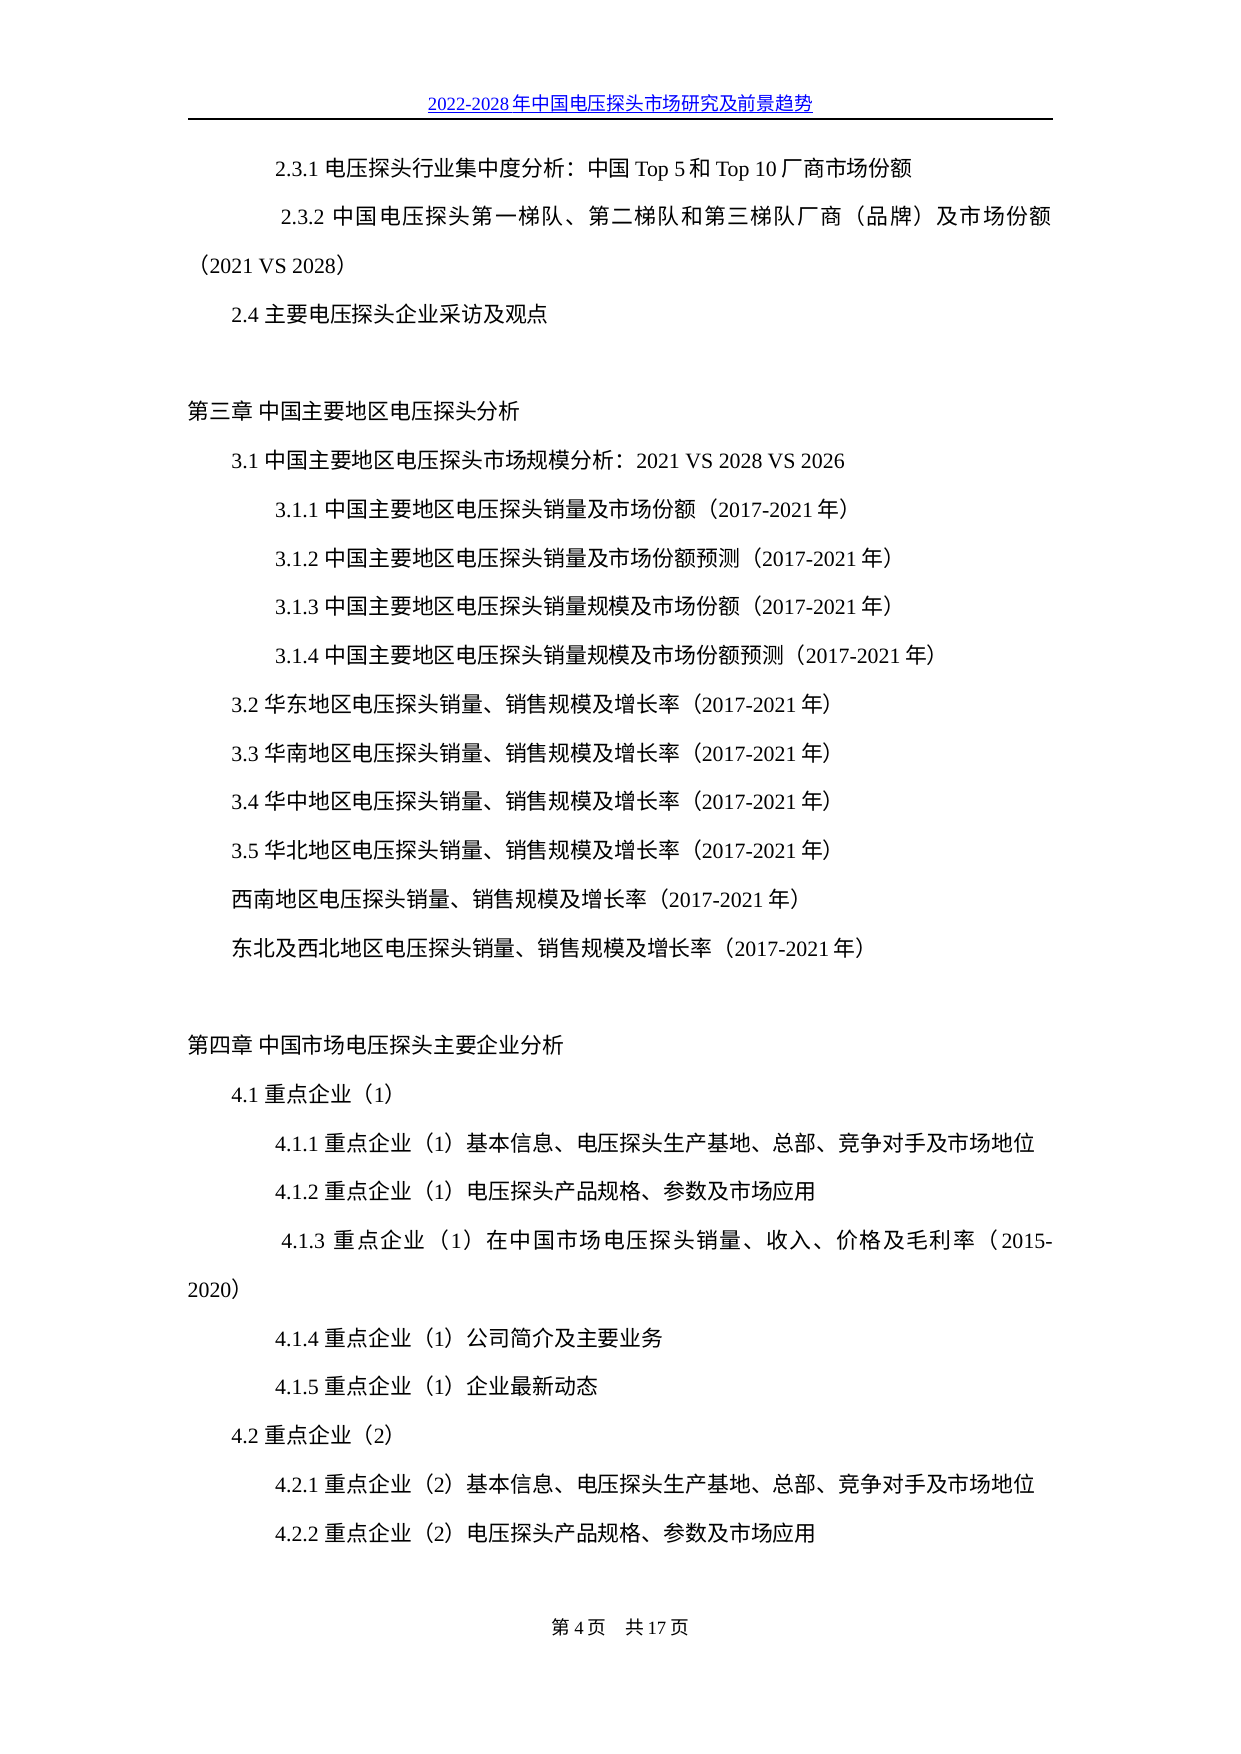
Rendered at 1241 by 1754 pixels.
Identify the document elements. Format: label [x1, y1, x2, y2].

text [187, 150, 1053, 1548]
